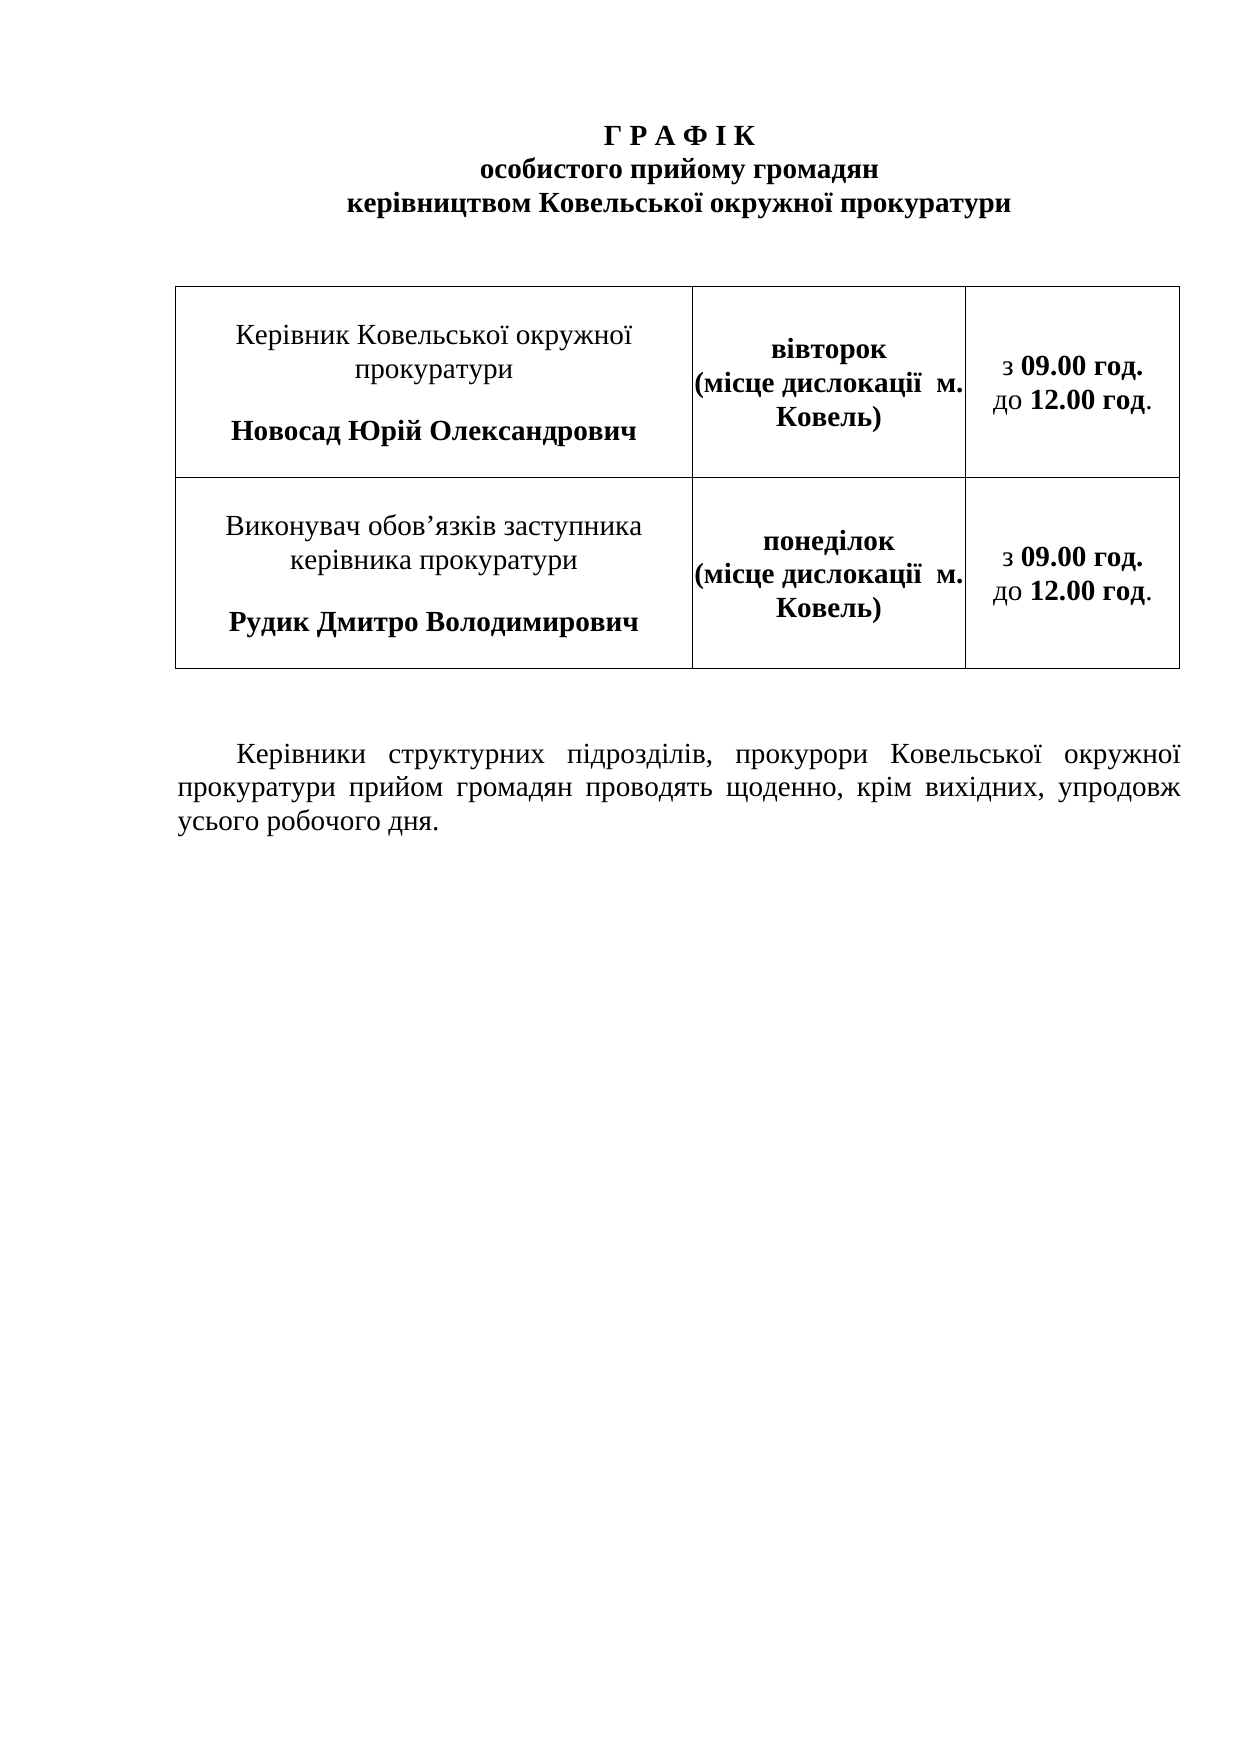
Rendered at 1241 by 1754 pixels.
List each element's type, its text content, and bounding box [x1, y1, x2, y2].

table_cell понеділок (місце дислокації м. Ковель) [693, 478, 965, 668]
text Г Р А Ф І К [177, 118, 1181, 152]
table_cell з 09.00 год. до 12.00 год. [966, 478, 1179, 668]
text керівництвом Ковельської окружної прокуратури [177, 185, 1181, 219]
table_cell Виконувач обов’язків заступника керівника прокуратури Рудик Дмитро Володимирович [176, 478, 692, 668]
text Керівники структурних підрозділів, прокурори Ковельської окружної прокуратури прийом громадян проводять щоденно, крім вихідних, упродовж усього робочого дня. [177, 736, 1181, 837]
text особистого прийому громадян [177, 152, 1181, 185]
table_header Керівник Ковельської окружної прокуратури Новосад Юрій Олександрович [176, 287, 692, 477]
table_header вівторок (місце дислокації м. Ковель) [693, 287, 965, 477]
table_header з 09.00 год. до 12.00 год. [966, 287, 1179, 477]
